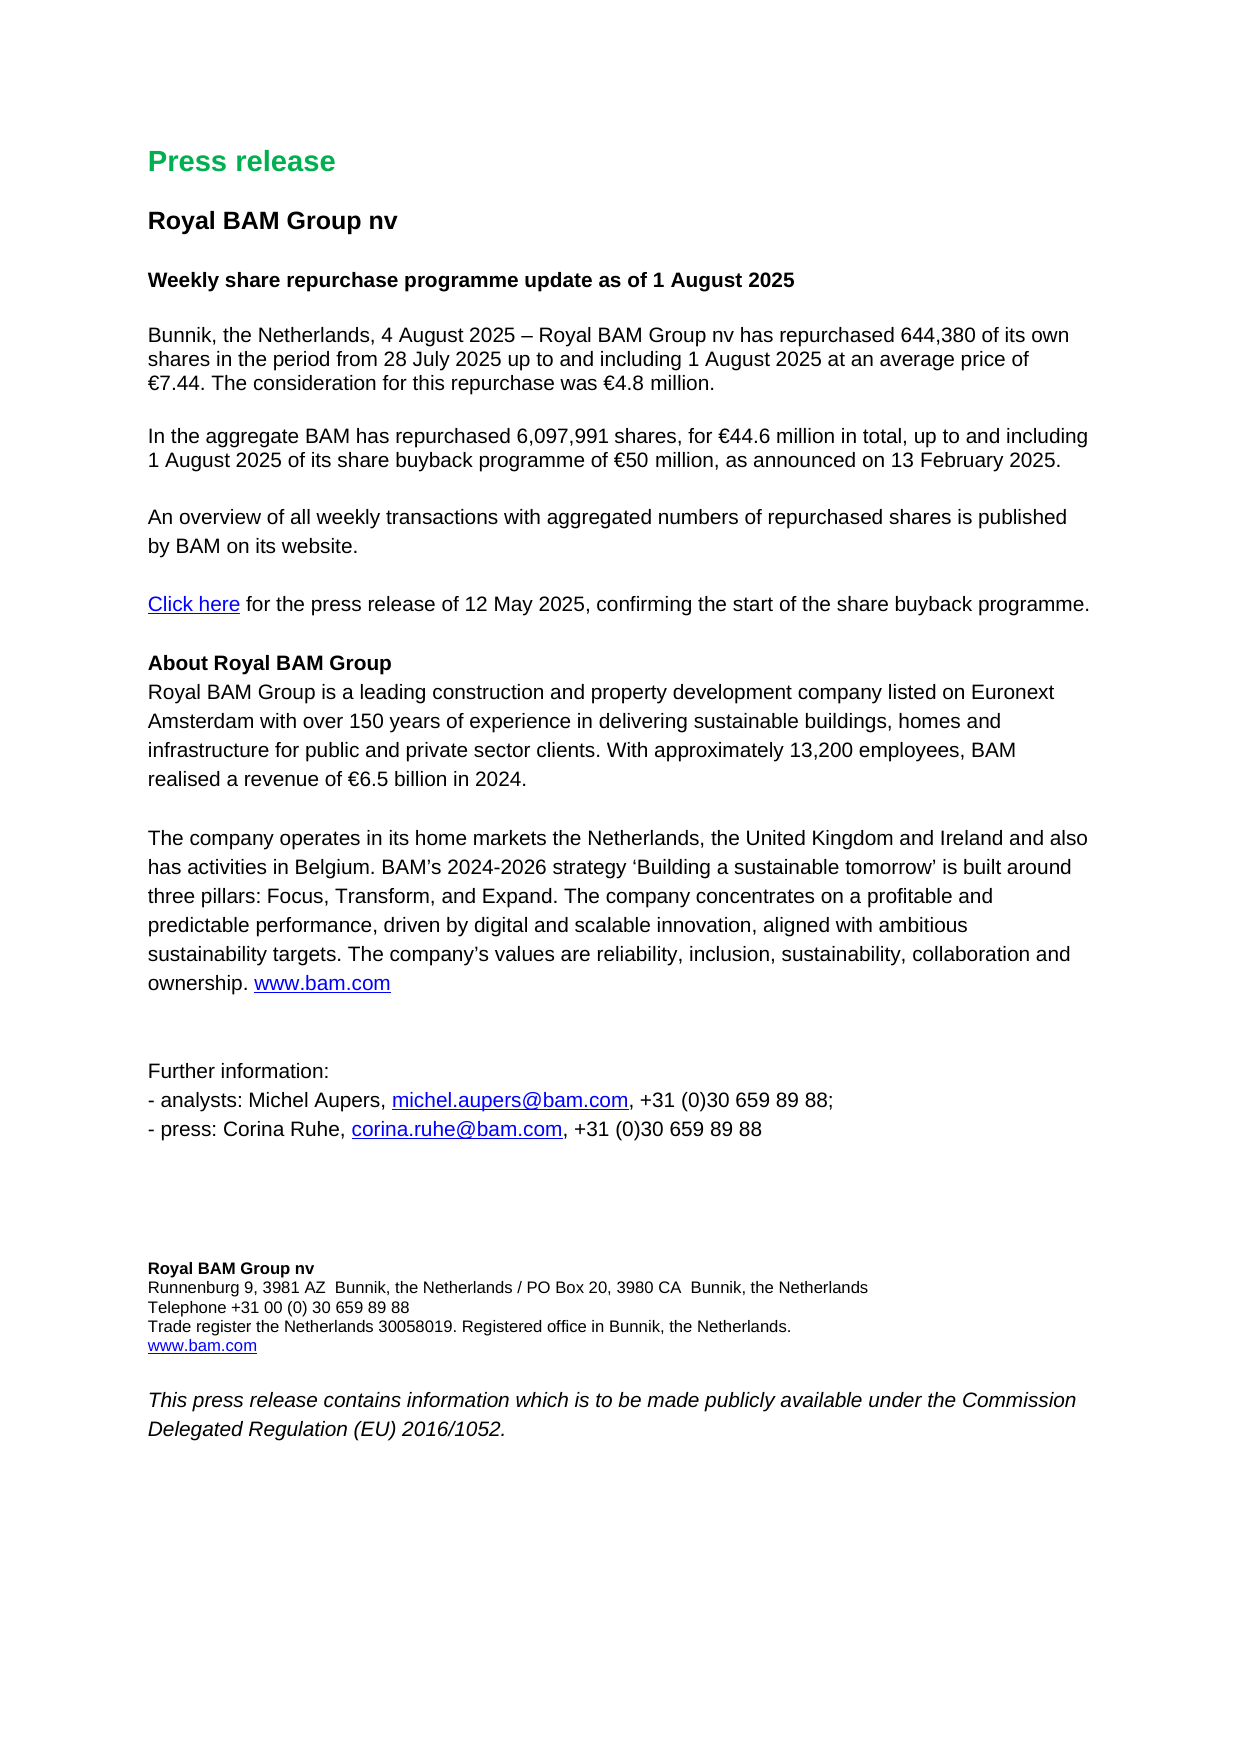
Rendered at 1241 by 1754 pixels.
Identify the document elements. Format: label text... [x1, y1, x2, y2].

text - press: Corina Ruhe, corina.ruhe@bam.com, +31 (0)30 659 89 88 [148, 1113, 1093, 1142]
text Runnenburg 9, 3981 AZ Bunnik, the Netherlands / PO Box 20, 3980 CA Bunnik, the Netherlands [148, 1278, 1093, 1297]
text Further information: [148, 1055, 1093, 1084]
text www.bam.com [148, 1336, 1093, 1355]
text Trade register the Netherlands 30058019. Registered office in Bunnik, the Netherlands. [148, 1317, 1093, 1336]
text Telephone +31 00 (0) 30 659 89 88 [148, 1297, 1093, 1317]
text About Royal BAM Group [148, 647, 1093, 676]
text In the aggregate BAM has repurchased 6,097,991 shares, for €44.6 million in total, up to and including 1 August 2025 of its share buyback programme of €50 million, as announced on 13 February 2025. [148, 424, 1093, 472]
text An overview of all weekly transactions with aggregated numbers of repurchased shares is published by BAM on its website. [148, 501, 1093, 559]
text Press release [148, 148, 1093, 177]
text Click here for the press release of 12 May 2025, confirming the start of the share buyback programme. [148, 588, 1093, 617]
text Weekly share repurchase programme update as of 1 August 2025 [148, 264, 1093, 293]
text Royal BAM Group is a leading construction and property development company listed on Euronext Amsterdam with over 150 years of experience in delivering sustainable buildings, homes and infrastructure for public and private sector clients. With approximately 13,200 employees, BAM realised a revenue of €6.5 billion in 2024. [148, 676, 1093, 792]
text The company operates in its home markets the Netherlands, the United Kingdom and Ireland and also has activities in Belgium. BAM’s 2024-2026 strategy ‘Building a sustainable tomorrow’ is built around three pillars: Focus, Transform, and Expand. The company concentrates on a profitable and predictable performance, driven by digital and scalable innovation, aligned with ambitious sustainability targets. The company’s values are reliability, inclusion, sustainability, collaboration and ownership. www.bam.com [148, 822, 1093, 997]
text Royal BAM Group nv [148, 1259, 1093, 1278]
text Bunnik, the Netherlands, 4 August 2025 – Royal BAM Group nv has repurchased 644,380 of its own shares in the period from 28 July 2025 up to and including 1 August 2025 at an average price of €7.44. The consideration for this repurchase was €4.8 million. [148, 323, 1093, 394]
text - analysts: Michel Aupers, michel.aupers@bam.com, +31 (0)30 659 89 88; [148, 1084, 1093, 1113]
text Royal BAM Group nv [148, 206, 1093, 235]
text This press release contains information which is to be made publicly available under the Commission Delegated Regulation (EU) 2016/1052. [148, 1384, 1093, 1442]
